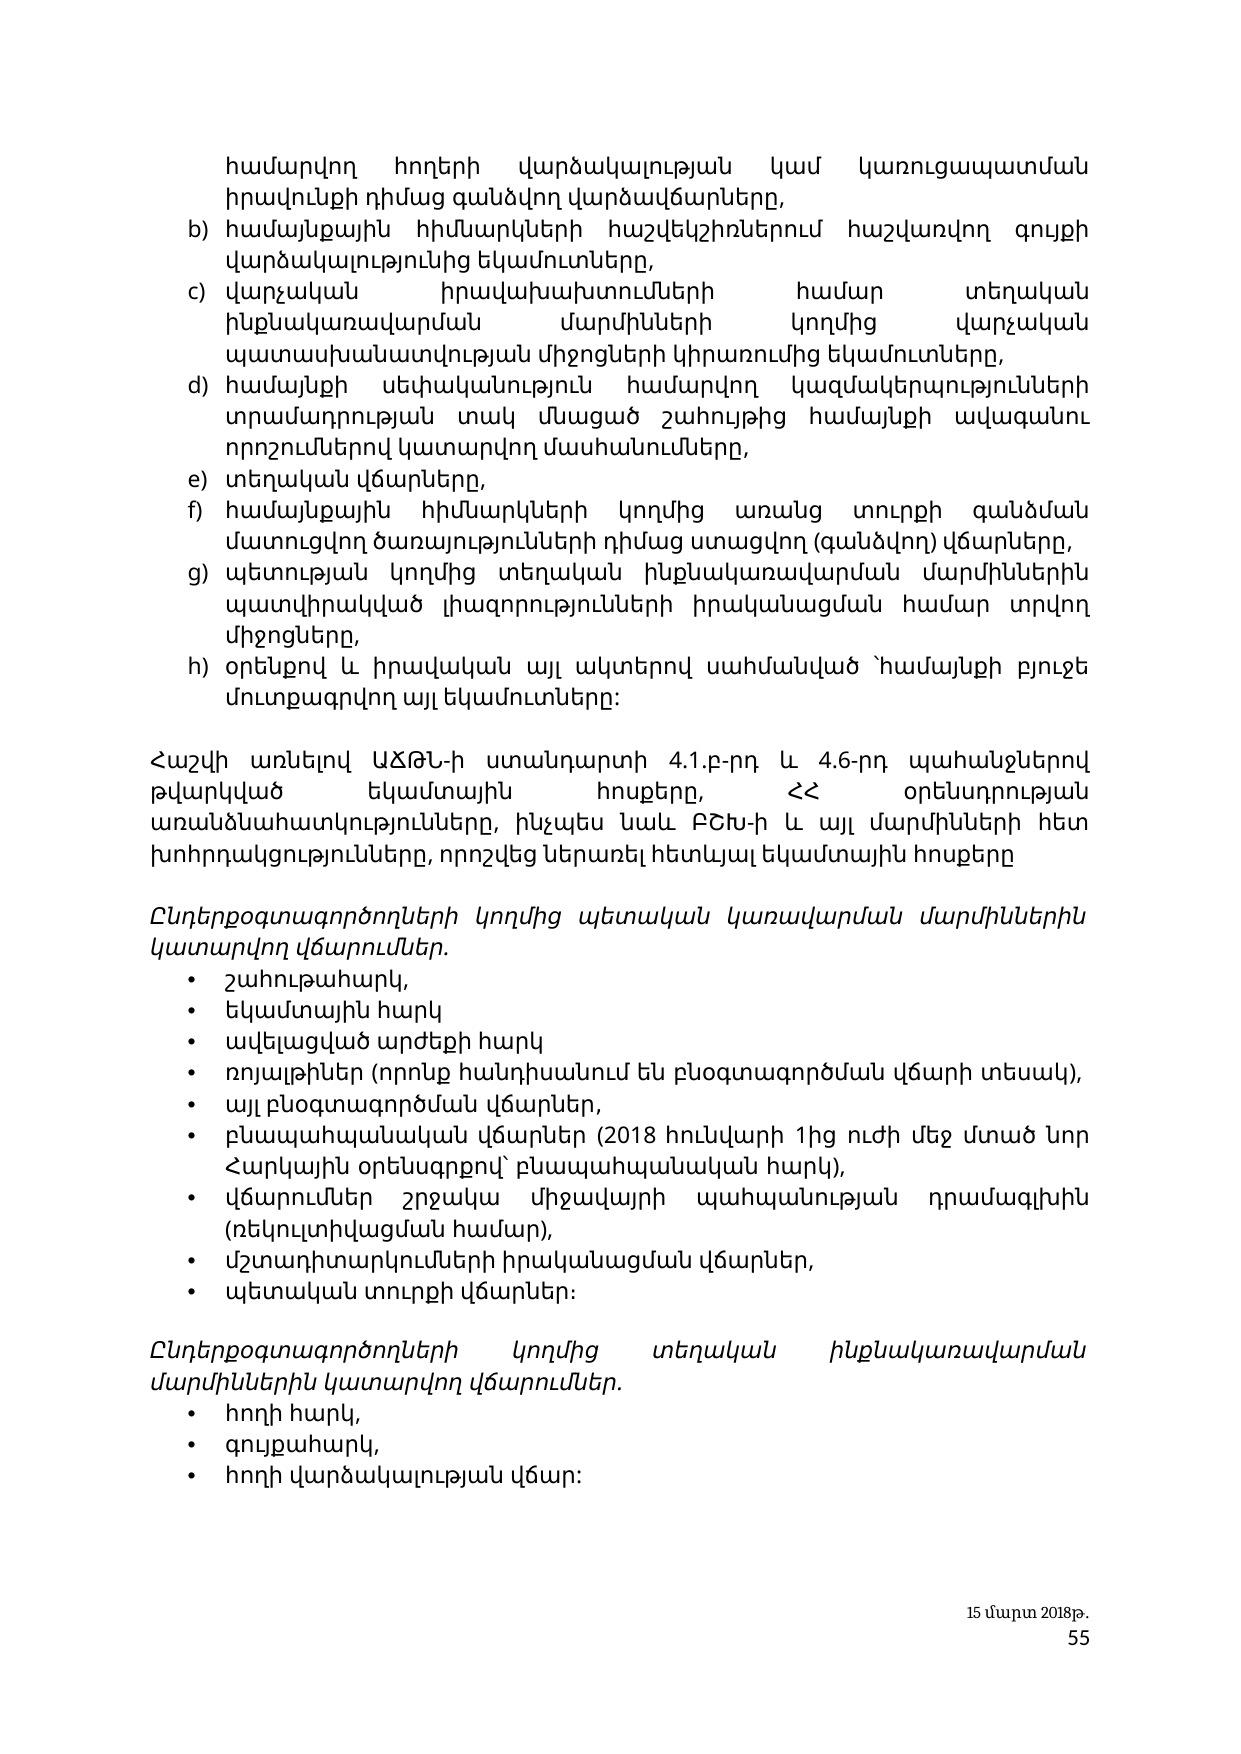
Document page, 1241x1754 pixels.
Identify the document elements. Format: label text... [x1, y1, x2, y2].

list պետական տուրքի վճարներ։ [187, 1275, 1090, 1306]
list բնապահպանական վճարներ (2018 հունվարի 1ից ուժի մեջ մտած նոր Հարկային oրենսգրքով՝ բնապահպանական հարկ), [187, 1119, 1090, 1181]
list վարչական իրավախախտումների համար տեղական ինքնակառավարման մարմինների կողմից վարչական պատասխանատվության միջոցների կիրառումից եկամուտները, [187, 275, 1090, 369]
list պետության կողմից տեղական ինքնակառավարման մարմիններին պատվիրակված լիազորությունների իրականացման համար տրվող միջոցները, [187, 556, 1090, 650]
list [187, 150, 1090, 212]
list համայնքային հիմնարկների հաշվեկշիռներում հաշվառվող գույքի վարձակալությունից եկամուտները, [187, 212, 1090, 275]
text Ընդերքօգտագործողների կողմից տեղական ինքնակառավարման մարմիններին կատարվող վճարումներ. [150, 1334, 1090, 1397]
text Հաշվի առնելով ԱՃԹՆ-ի ստանդարտի 4.1.բ-րդ և 4.6-րդ պահանջներով թվարկված եկամտային հոսքերը, ՀՀ օրենսդրության առանձնահատկությունները, ինչպես նաև ԲՇԽ-ի և այլ մարմինների հետ խոհրդակցությունները, որոշվեց ներառել հետևյալ եկամտային հոսքերը [150, 744, 1090, 869]
list ավելացված արժեքի հարկ [187, 1025, 1090, 1056]
list համայնքի սեփականություն համարվող կազմակերպությունների տրամադրության տակ մնացած շահույթից համայնքի ավագանու որոշումներով կատարվող մասհանումները, [187, 369, 1090, 462]
list այլ բնօգտագործման վճարներ, [187, 1087, 1090, 1119]
list մշտադիտարկումների իրականացման վճարներ, [187, 1244, 1090, 1275]
list շահութահարկ, [187, 962, 1090, 994]
list տեղական վճարները, [187, 462, 1090, 494]
list ռոյալթիներ (որոնք հանդիսանում են բնօգտագործման վճարի տեսակ), [187, 1056, 1090, 1087]
text Ընդերքօգտագործողների կողմից պետական կառավարման մարմիններին կատարվող վճարումներ. [150, 900, 1090, 962]
list օրենքով և իրավական այլ ակտերով սահմանված ՝համայնքի բյուջե մուտքագրվող այլ եկամուտները: [187, 650, 1090, 712]
list վճարումներ շրջակա միջավայրի պահպանության դրամագլխին (ռեկուլտիվացման համար), [187, 1181, 1090, 1244]
list հողի հարկ, [187, 1397, 1090, 1428]
list գույքահարկ, [187, 1428, 1090, 1459]
list համայնքային հիմնարկների կողմից առանց տուրքի գանձման մատուցվող ծառայությունների դիմաց ստացվող (գանձվող) վճարները, [187, 494, 1090, 556]
list հողի վարձակալության վճար: [187, 1459, 1090, 1491]
list եկամտային հարկ [187, 994, 1090, 1025]
